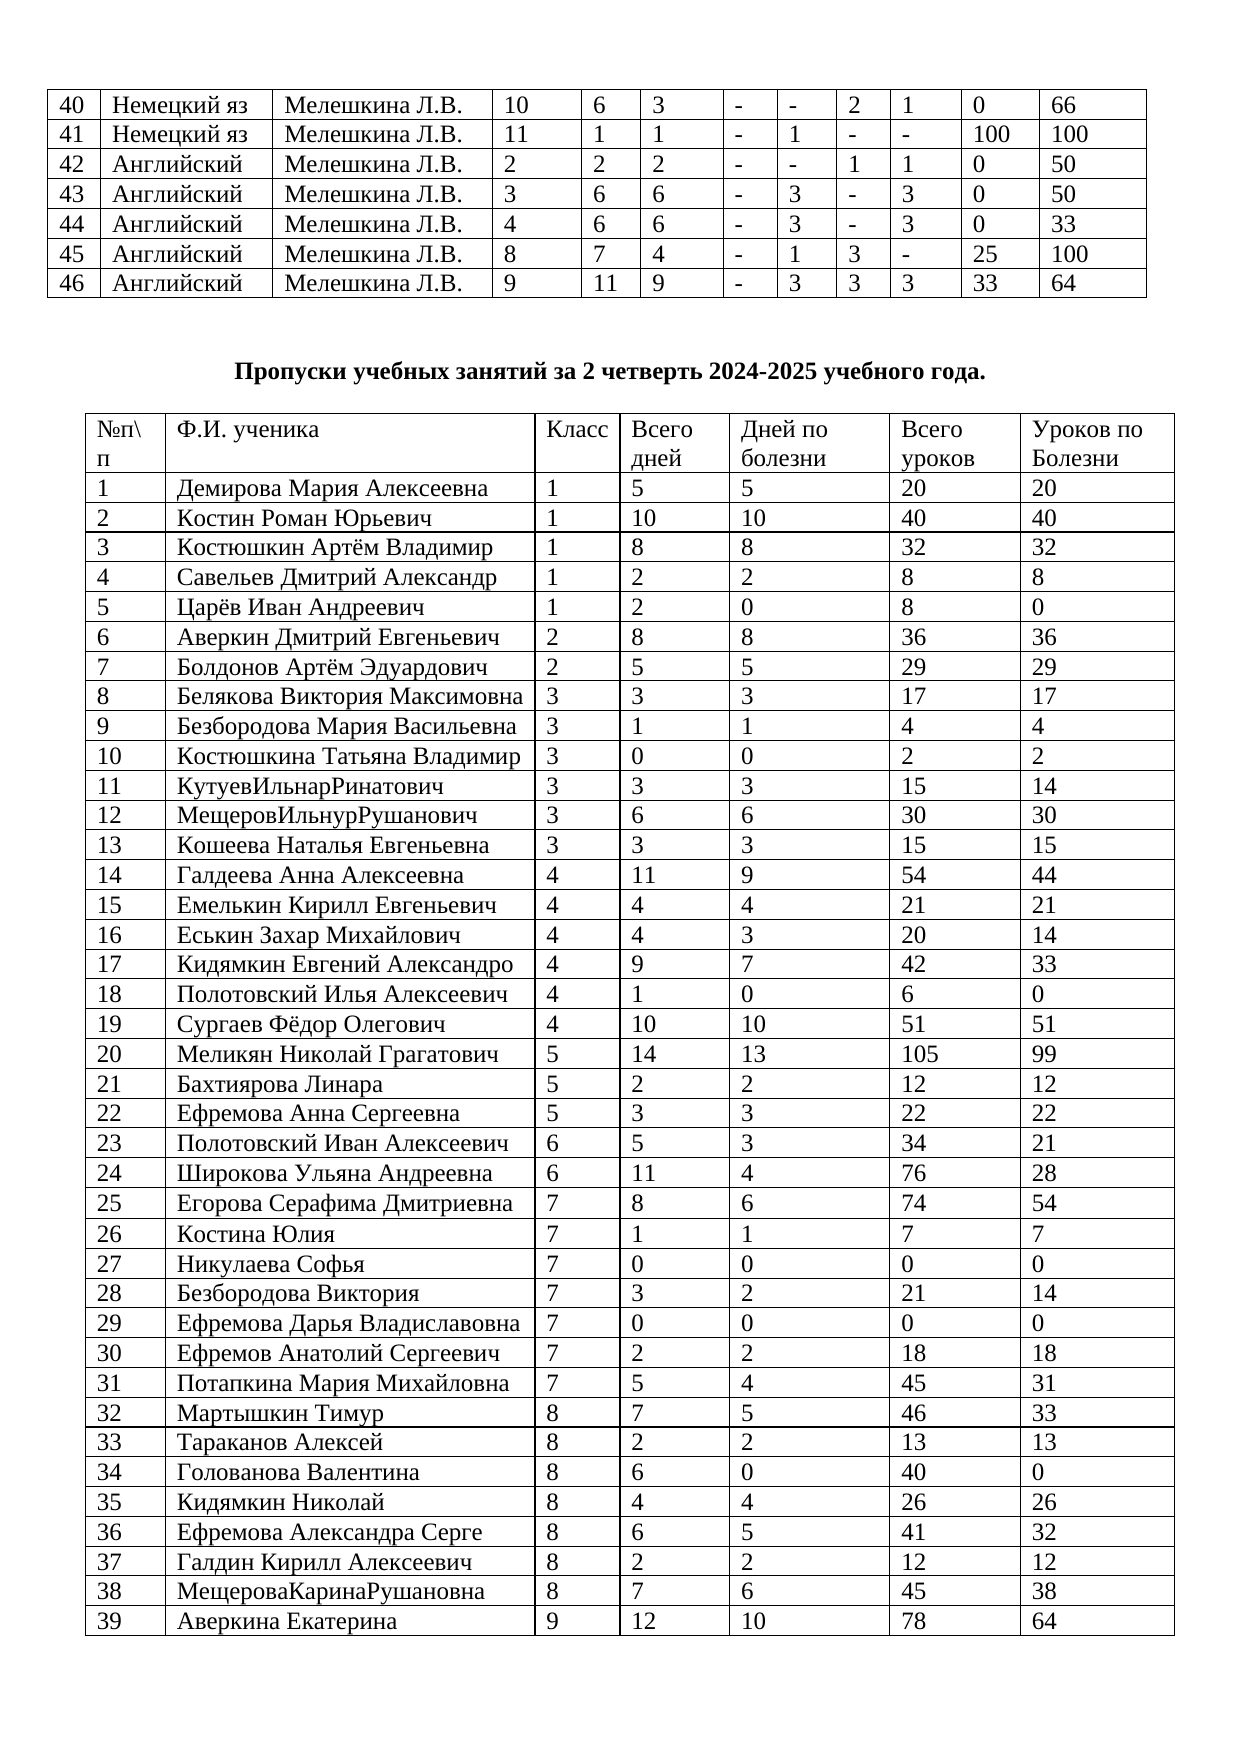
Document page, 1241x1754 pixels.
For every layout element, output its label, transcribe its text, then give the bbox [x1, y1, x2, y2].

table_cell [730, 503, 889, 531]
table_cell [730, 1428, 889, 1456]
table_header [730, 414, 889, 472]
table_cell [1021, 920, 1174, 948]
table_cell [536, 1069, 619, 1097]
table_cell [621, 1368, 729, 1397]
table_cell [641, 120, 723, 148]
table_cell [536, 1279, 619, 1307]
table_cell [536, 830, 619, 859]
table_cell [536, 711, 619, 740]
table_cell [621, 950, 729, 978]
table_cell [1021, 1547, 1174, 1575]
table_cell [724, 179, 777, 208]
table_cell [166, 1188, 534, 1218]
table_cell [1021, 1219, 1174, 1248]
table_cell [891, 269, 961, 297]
text Пропуски учебных занятий за 2 четверть 2024-2025 учебного года. [59, 356, 1187, 384]
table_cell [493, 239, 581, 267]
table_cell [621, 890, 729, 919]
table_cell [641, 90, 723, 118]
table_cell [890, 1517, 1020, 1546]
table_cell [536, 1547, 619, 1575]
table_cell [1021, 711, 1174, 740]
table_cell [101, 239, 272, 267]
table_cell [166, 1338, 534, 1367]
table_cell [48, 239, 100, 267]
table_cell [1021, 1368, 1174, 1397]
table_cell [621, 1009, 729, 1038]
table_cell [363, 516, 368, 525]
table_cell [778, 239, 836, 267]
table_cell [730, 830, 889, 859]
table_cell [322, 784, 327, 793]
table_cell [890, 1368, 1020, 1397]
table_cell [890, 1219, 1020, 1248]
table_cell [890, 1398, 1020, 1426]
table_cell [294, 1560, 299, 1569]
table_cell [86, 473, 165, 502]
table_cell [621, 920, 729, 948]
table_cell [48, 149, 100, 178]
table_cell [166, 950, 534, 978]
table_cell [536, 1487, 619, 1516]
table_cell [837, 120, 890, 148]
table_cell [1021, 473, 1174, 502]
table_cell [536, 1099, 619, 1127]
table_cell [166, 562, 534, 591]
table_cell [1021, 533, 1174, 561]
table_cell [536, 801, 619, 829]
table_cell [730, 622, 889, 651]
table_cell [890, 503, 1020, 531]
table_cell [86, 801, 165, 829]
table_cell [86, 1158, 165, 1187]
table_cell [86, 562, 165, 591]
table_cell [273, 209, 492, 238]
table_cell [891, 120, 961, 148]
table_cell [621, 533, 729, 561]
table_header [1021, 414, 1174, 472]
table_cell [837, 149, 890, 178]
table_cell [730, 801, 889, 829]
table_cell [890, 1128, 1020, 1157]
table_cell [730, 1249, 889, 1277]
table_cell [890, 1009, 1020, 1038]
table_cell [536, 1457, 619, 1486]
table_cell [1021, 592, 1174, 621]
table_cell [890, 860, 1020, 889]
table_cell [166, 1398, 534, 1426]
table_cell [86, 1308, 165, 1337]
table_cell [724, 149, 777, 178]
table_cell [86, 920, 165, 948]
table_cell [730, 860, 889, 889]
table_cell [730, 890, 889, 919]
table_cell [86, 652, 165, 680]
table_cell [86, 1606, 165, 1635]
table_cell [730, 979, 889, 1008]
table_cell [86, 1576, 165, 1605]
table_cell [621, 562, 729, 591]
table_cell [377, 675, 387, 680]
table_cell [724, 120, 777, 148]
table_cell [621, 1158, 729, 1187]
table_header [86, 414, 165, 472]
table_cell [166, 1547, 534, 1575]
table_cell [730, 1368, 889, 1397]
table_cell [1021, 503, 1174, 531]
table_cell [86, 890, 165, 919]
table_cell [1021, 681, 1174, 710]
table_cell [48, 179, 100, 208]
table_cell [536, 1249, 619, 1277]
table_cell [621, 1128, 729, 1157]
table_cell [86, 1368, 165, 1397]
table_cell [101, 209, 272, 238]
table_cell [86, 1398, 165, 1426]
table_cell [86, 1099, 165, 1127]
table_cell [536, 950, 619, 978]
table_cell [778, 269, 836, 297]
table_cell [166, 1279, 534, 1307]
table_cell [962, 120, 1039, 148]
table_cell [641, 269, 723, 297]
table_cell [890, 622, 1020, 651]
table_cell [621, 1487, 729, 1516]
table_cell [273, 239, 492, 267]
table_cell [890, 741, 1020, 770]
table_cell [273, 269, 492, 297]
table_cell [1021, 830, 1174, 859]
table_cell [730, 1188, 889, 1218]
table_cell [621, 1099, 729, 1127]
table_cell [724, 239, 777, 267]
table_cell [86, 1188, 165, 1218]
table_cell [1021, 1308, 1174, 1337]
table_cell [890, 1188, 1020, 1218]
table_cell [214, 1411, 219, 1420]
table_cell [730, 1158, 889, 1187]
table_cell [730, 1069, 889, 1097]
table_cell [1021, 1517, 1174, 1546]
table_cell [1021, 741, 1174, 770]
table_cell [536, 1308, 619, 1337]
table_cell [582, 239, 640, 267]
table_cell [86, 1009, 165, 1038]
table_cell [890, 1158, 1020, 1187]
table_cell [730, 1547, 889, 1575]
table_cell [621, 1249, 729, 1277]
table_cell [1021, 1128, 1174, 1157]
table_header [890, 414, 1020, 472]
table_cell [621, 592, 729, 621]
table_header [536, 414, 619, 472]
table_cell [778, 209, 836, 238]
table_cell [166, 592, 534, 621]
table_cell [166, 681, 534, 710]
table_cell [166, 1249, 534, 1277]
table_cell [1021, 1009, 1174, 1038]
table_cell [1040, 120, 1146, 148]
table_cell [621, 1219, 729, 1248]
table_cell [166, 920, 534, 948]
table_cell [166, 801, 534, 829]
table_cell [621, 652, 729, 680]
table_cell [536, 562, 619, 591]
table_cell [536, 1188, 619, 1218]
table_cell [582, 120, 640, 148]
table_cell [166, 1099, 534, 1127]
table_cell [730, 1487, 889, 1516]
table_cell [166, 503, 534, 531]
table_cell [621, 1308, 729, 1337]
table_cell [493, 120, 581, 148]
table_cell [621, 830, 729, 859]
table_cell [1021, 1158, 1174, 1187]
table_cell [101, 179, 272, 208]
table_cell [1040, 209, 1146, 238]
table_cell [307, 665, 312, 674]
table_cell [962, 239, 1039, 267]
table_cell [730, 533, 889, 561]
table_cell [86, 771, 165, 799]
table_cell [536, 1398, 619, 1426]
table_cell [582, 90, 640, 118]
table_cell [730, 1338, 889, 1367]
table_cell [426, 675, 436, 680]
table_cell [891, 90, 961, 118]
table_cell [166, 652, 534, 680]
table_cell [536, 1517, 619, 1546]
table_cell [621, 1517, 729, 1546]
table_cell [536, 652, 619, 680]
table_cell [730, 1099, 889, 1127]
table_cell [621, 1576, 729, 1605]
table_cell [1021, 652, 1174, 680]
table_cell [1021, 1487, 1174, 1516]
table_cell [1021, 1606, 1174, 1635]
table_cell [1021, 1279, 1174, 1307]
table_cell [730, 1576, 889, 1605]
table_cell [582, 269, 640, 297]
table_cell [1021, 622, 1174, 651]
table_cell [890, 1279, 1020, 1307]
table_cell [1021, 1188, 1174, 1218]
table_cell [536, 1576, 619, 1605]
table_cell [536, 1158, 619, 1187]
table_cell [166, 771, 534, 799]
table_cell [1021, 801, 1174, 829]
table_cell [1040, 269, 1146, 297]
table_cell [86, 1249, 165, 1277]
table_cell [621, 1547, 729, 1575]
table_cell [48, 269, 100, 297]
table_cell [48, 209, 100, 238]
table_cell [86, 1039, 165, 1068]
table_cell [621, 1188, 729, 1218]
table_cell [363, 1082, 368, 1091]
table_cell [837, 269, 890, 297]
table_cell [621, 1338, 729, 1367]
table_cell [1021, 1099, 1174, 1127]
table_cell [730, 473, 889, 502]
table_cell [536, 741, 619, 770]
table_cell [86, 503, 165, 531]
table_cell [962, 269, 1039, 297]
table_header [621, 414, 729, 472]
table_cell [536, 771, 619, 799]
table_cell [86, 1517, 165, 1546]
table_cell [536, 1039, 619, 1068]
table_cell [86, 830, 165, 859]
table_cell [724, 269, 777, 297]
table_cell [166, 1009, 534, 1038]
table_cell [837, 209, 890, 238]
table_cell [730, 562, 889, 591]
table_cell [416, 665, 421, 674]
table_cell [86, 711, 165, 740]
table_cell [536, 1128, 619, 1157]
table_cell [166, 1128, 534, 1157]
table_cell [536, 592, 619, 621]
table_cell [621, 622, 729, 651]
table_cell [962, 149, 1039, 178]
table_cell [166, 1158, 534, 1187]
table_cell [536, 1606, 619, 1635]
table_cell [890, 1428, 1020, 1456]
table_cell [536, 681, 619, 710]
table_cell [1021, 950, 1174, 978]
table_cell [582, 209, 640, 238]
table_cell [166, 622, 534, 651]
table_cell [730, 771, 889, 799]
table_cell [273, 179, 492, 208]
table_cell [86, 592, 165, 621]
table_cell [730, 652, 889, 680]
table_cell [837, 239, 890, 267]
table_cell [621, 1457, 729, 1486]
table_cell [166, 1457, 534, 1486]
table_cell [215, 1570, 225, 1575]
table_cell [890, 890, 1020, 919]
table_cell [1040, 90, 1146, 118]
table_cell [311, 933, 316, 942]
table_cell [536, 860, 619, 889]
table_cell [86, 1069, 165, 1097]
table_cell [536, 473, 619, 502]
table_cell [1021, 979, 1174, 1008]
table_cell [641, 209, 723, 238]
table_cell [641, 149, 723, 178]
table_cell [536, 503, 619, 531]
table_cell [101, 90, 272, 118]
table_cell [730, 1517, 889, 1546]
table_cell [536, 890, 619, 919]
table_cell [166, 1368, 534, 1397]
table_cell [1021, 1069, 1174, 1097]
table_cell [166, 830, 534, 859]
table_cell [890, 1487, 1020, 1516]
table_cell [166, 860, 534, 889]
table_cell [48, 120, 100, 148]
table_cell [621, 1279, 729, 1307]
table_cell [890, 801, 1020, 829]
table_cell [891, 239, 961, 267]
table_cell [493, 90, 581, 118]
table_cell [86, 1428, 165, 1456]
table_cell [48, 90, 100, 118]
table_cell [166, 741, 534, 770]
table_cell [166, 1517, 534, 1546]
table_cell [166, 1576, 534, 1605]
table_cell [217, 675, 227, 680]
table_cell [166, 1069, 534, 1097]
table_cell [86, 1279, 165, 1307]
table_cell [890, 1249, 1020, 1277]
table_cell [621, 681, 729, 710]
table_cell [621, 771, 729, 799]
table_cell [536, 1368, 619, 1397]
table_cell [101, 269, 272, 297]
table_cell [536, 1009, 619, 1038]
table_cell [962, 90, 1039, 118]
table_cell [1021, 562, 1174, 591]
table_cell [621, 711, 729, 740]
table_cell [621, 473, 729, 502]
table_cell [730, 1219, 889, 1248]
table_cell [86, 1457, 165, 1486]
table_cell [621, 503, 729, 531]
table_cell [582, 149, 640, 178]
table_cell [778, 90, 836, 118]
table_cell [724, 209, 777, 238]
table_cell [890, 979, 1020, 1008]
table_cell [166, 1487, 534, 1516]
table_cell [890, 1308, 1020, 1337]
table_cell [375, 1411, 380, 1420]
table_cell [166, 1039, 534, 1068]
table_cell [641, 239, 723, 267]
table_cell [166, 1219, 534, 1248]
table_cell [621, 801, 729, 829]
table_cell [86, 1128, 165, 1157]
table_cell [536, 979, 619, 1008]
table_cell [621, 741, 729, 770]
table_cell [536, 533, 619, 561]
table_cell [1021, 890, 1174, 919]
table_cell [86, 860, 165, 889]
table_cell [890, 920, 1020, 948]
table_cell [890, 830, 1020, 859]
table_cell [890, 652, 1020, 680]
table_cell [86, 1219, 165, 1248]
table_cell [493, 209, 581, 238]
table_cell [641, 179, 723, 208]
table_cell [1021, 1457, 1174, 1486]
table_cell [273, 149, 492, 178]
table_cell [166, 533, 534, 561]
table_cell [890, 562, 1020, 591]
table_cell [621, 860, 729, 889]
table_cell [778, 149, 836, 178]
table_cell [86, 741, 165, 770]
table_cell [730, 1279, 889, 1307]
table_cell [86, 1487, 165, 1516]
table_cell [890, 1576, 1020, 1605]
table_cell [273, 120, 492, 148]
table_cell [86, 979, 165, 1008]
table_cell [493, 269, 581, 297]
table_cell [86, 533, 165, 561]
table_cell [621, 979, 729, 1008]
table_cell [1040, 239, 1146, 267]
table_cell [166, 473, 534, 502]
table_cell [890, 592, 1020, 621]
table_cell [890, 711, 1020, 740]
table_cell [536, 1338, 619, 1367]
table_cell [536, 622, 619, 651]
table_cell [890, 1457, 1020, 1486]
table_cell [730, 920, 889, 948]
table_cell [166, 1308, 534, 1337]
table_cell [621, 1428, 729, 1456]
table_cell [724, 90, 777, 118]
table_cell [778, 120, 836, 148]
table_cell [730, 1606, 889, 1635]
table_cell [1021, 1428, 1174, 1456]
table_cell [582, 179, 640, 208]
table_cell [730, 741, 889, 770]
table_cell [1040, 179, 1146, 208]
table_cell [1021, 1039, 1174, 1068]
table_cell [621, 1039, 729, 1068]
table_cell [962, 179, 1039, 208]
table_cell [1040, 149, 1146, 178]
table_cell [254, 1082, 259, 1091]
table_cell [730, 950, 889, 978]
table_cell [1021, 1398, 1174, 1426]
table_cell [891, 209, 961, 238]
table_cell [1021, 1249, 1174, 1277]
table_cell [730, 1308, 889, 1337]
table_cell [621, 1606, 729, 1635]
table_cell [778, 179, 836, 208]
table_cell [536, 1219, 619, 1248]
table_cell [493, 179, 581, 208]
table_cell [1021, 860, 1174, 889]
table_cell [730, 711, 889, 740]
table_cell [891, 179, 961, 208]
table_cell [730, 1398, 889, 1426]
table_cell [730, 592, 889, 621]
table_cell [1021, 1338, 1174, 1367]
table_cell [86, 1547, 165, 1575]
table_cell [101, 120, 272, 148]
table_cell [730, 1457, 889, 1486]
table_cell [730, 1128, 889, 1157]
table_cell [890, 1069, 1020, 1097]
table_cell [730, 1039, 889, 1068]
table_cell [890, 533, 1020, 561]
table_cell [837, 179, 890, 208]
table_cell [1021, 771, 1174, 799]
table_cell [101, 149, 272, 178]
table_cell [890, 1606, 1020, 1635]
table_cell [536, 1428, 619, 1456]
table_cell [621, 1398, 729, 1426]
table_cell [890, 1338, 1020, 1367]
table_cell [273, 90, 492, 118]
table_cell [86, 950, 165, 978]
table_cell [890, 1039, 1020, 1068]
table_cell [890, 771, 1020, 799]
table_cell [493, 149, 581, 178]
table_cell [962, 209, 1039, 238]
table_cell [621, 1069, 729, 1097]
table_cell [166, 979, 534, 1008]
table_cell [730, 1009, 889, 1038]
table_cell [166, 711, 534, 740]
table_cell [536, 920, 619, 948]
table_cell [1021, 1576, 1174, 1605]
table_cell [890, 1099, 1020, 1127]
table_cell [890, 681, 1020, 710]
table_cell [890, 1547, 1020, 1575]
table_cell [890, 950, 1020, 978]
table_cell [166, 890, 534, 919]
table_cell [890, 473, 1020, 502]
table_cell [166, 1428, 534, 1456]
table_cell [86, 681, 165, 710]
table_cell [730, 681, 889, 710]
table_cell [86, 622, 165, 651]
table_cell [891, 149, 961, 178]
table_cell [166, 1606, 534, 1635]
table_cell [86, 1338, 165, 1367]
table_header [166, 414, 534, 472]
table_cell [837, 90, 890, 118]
